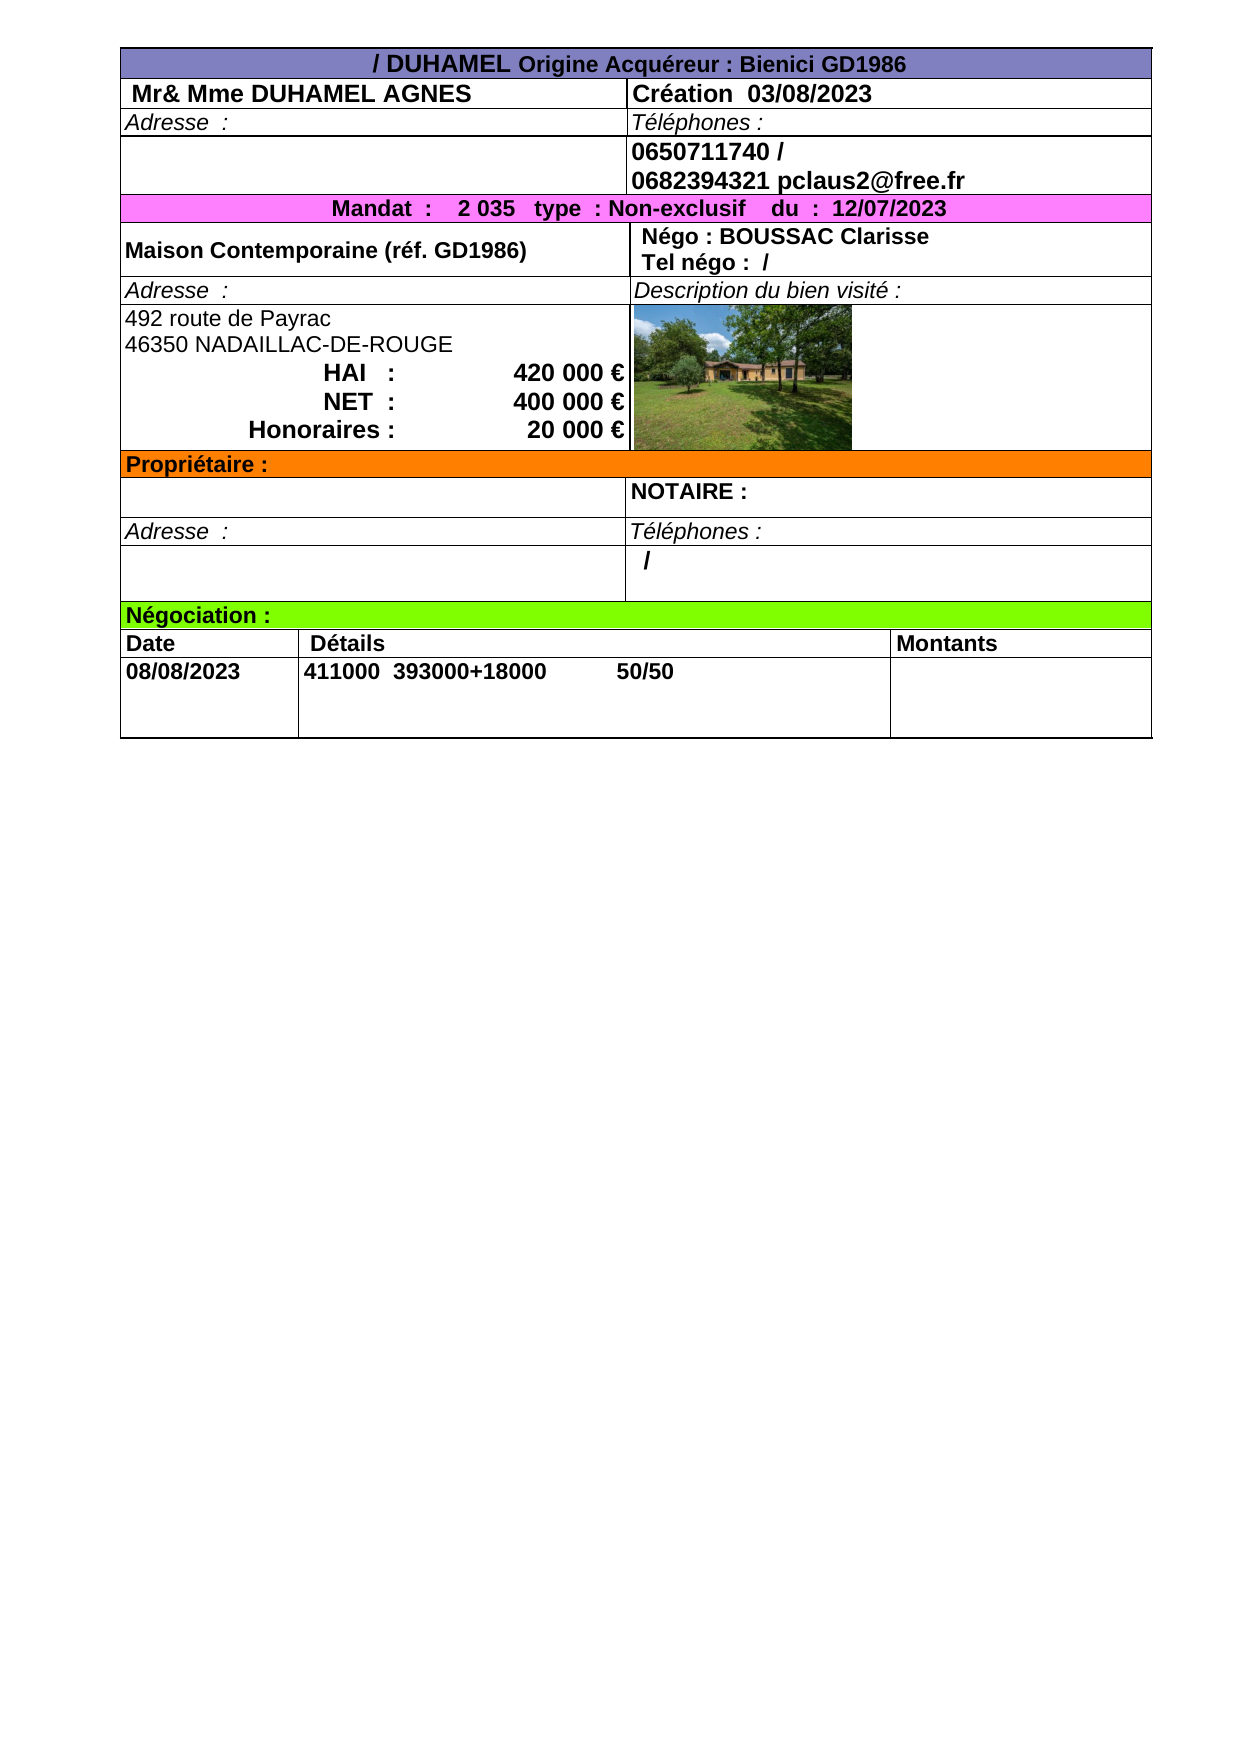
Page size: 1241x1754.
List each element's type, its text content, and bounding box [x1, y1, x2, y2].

table_header Montants [891, 630, 1151, 656]
table_header [121, 478, 625, 517]
table_header Propriétaire : [121, 451, 1151, 477]
table_cell [891, 658, 1151, 737]
table_header Mr& Mme DUHAMEL AGNES [121, 79, 626, 107]
picture [634, 305, 852, 450]
table_header Date [121, 630, 298, 656]
table_cell [852, 305, 1151, 450]
table_cell 411000 393000+18000 50/50 [299, 658, 890, 737]
table_cell Adresse : [121, 518, 625, 544]
table_cell [121, 546, 625, 601]
table_header Négociation : [121, 602, 1151, 628]
table_cell [121, 137, 626, 194]
table_cell / [626, 546, 1151, 601]
table_cell 492 route de Payrac 46350 NADAILLAC-DE-ROUGE HAI : 420 000 € NET : 400 000 € Honoraires : 20 000 € [121, 305, 629, 450]
table_cell Téléphones : [626, 518, 1151, 544]
table_header Création 03/08/2023 [628, 79, 1151, 107]
table_header Mandat : 2 035 type : Non-exclusif du : 12/07/2023 [121, 195, 1151, 222]
table_cell 08/08/2023 [121, 658, 298, 737]
table_header Négo : BOUSSAC Clarisse Tel négo : / [631, 223, 1151, 276]
table_header NOTAIRE : [626, 478, 1151, 517]
table_header / DUHAMEL Origine Acquéreur : Bienici GD1986 [121, 49, 1151, 78]
table_header Maison Contemporaine (réf. GD1986) [121, 223, 629, 276]
table_cell 0650711740 / 0682394321 pclaus2@free.fr [627, 137, 1151, 194]
table_cell Adresse : [121, 109, 627, 135]
table_cell Adresse : [121, 277, 630, 303]
table_cell Téléphones : [628, 109, 1151, 135]
table_cell Description du bien visité : [631, 277, 1151, 303]
table_header Détails [299, 630, 890, 656]
